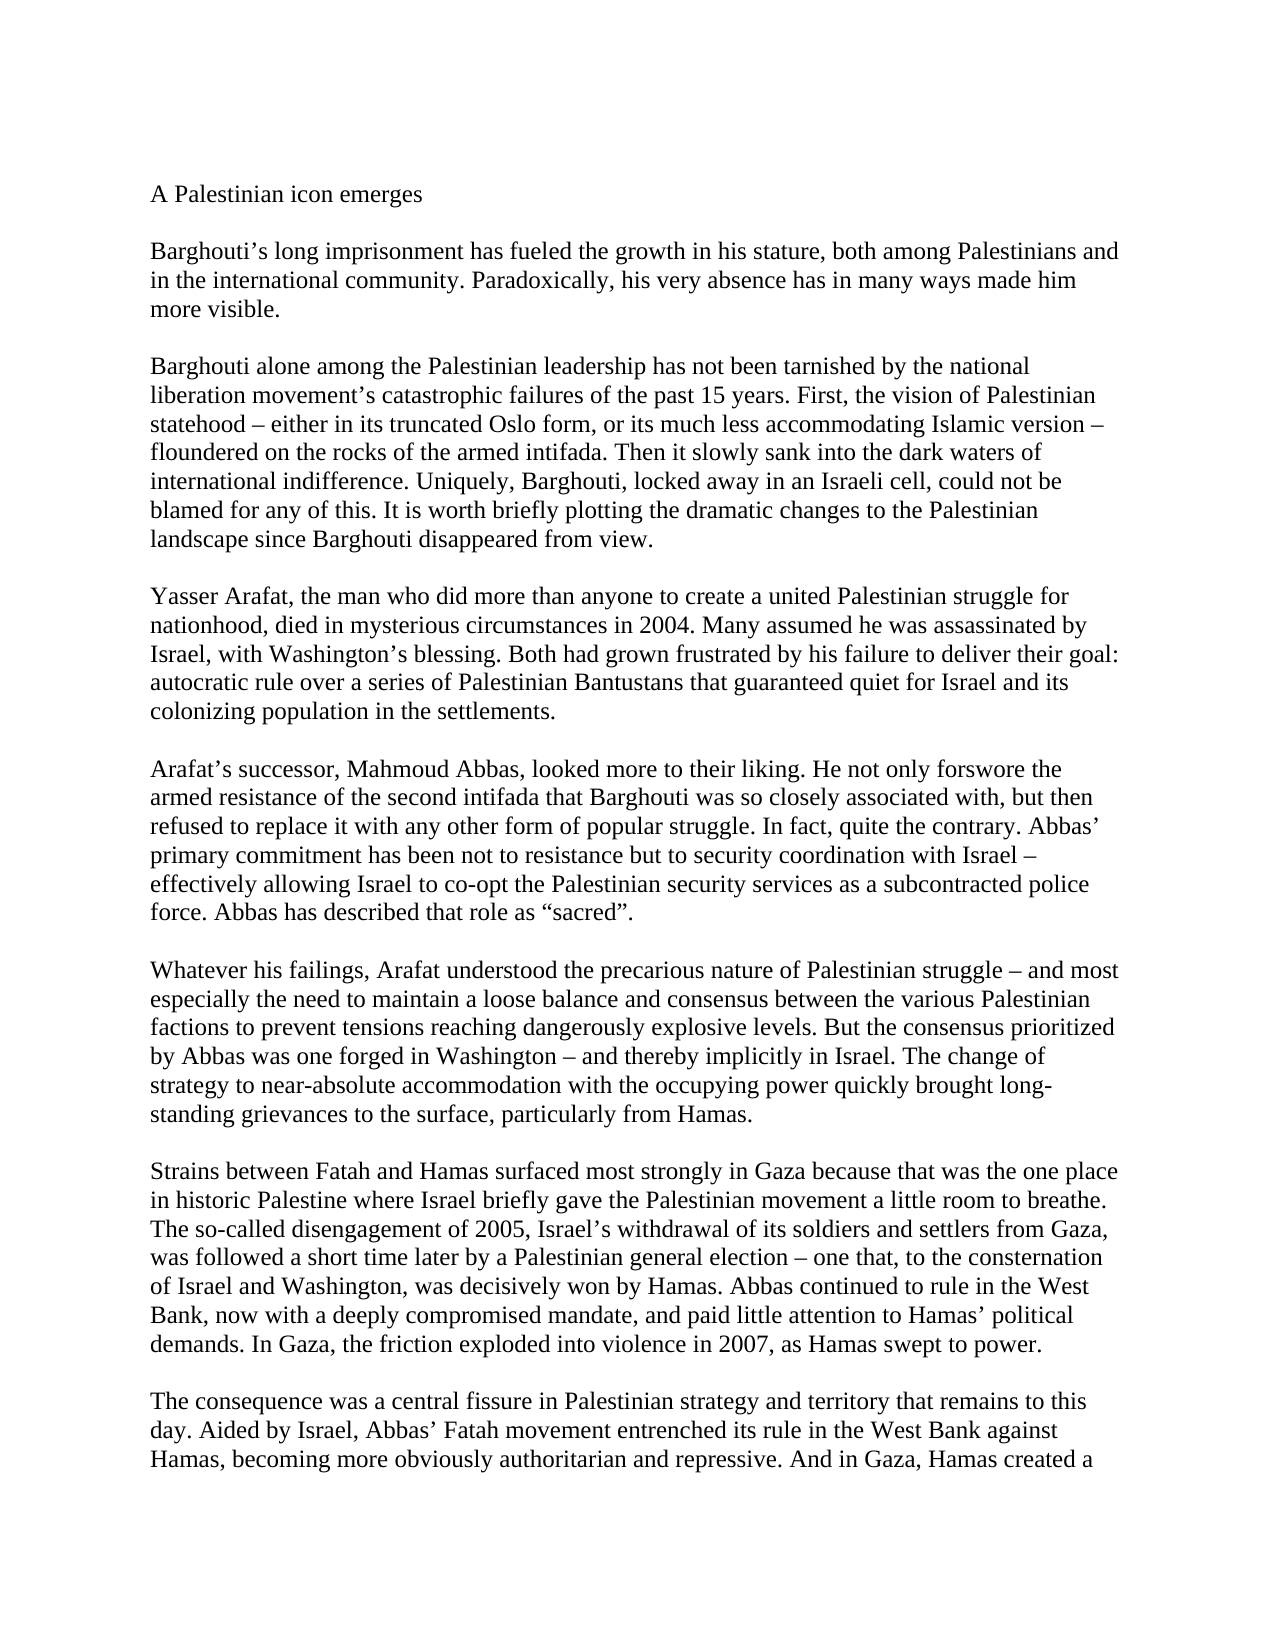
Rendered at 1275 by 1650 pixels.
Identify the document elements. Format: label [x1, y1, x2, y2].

text [150, 150, 1125, 1472]
